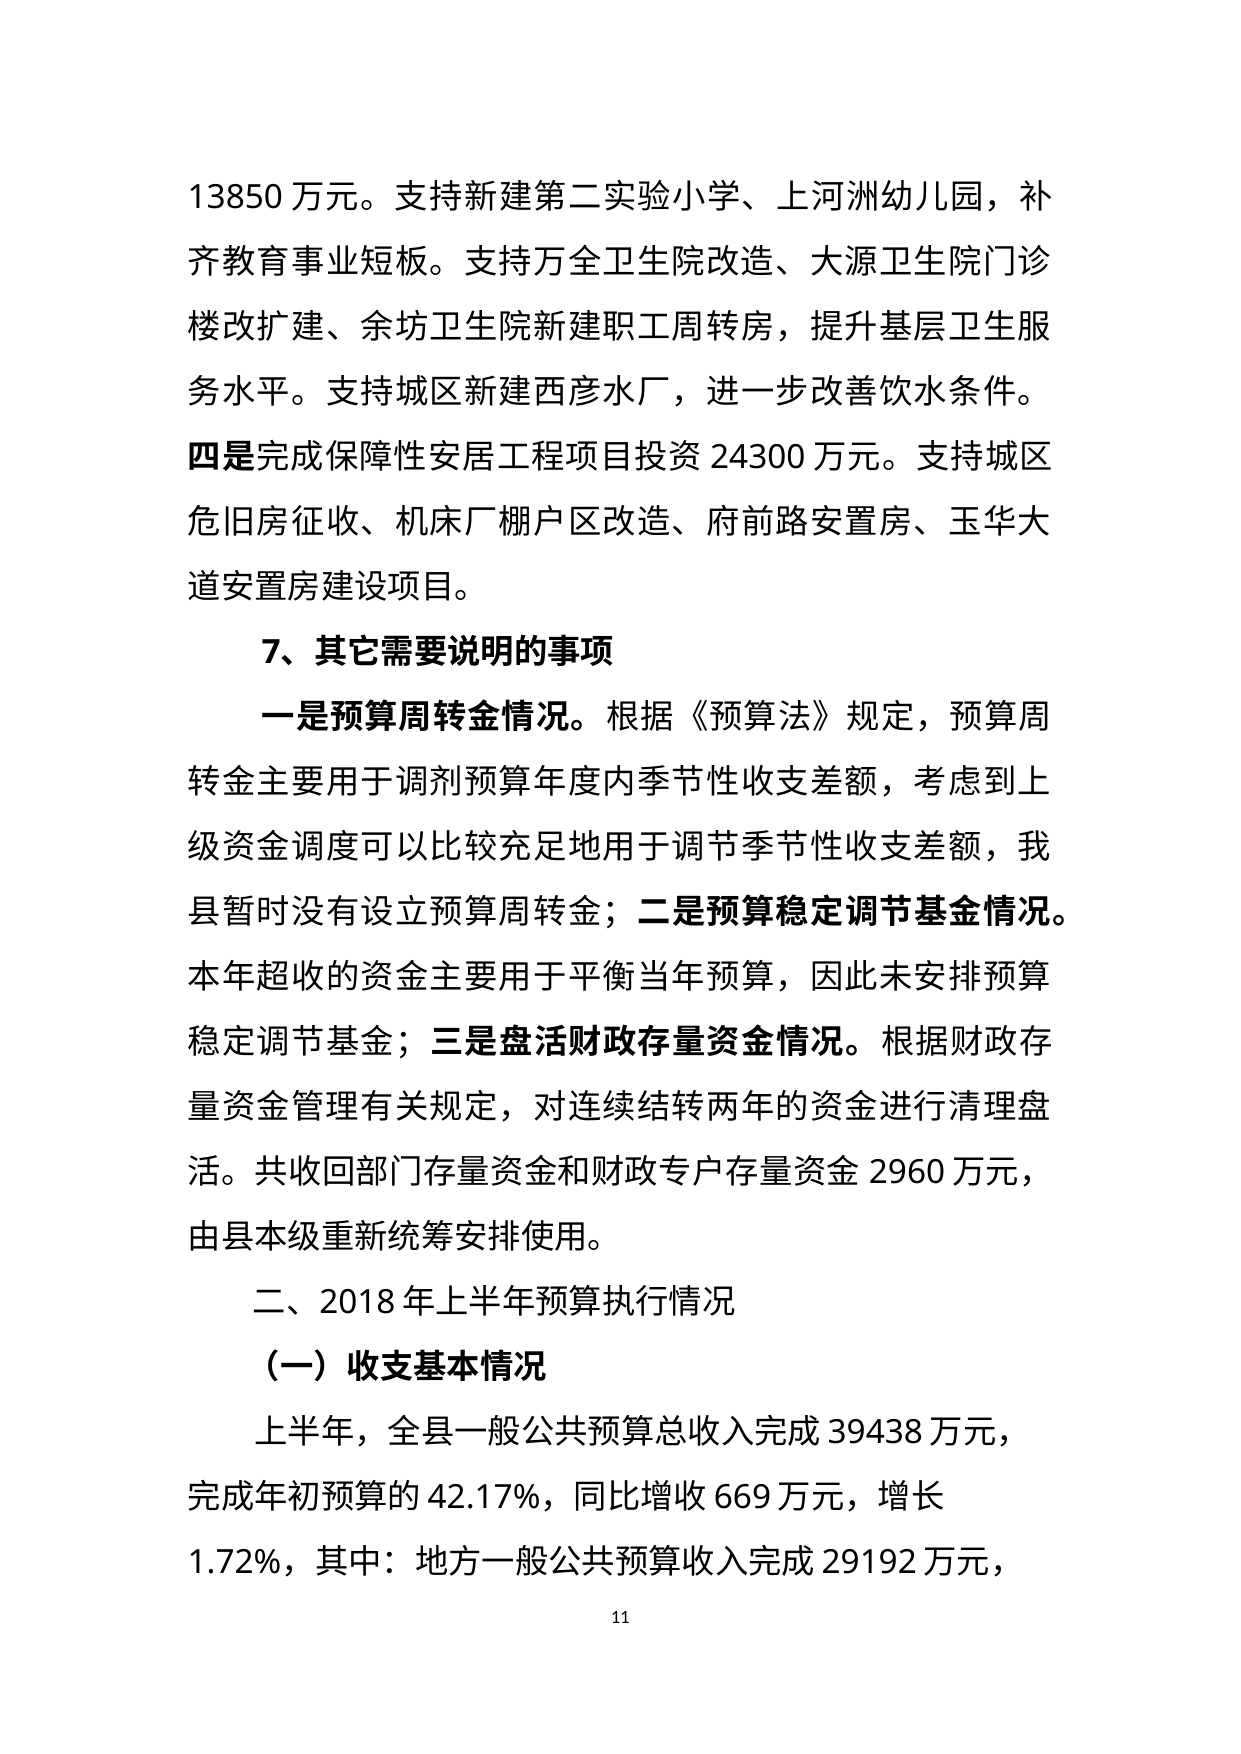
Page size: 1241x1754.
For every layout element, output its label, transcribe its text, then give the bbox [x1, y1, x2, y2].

text 7、其它需要说明的事项 [187, 617, 1053, 682]
text 一是预算周转金情况。根据《预算法》规定，预算周转金主要用于调剂预算年度内季节性收支差额，考虑到上级资金调度可以比较充足地用于调节季节性收支差额，我县暂时没有设立预算周转金；二是预算稳定调节基金情况。本年超收的资金主要用于平衡当年预算，因此未安排预算稳定调节基金；三是盘活财政存量资金情况。根据财政存量资金管理有关规定，对连续结转两年的资金进行清理盘活。共收回部门存量资金和财政专户存量资金2960万元，由县本级重新统筹安排使用。 [187, 682, 1053, 1267]
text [187, 162, 1053, 617]
text 二、2018年上半年预算执行情况 [187, 1267, 1053, 1332]
text （一）收支基本情况 [187, 1332, 1053, 1397]
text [187, 1397, 1053, 1592]
